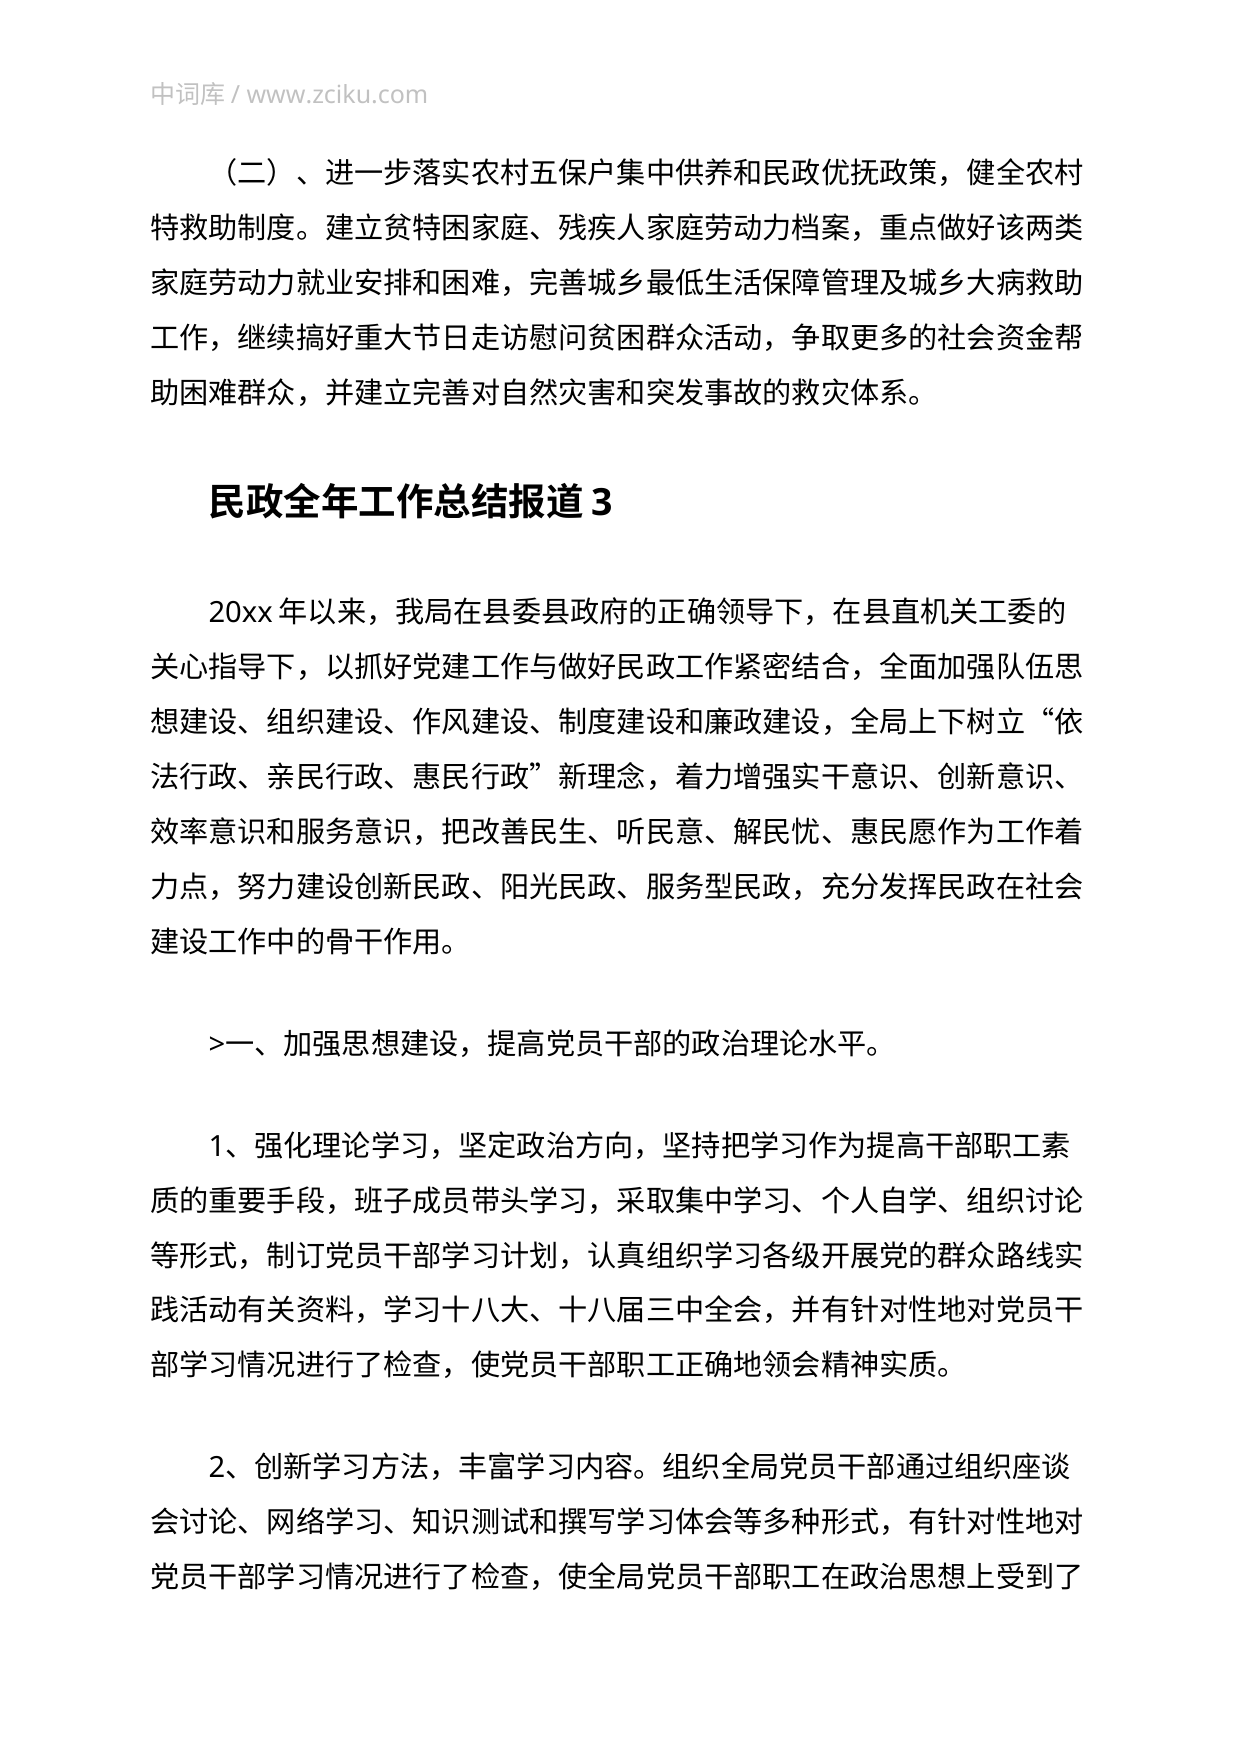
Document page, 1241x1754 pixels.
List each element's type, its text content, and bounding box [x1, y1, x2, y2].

text （二）、进一步落实农村五保户集中供养和民政优抚政策，健全农村特救助制度。建立贫特困家庭、残疾人家庭劳动力档案，重点做好该两类家庭劳动力就业安排和困难，完善城乡最低生活保障管理及城乡大病救助工作，继续搞好重大节日走访慰问贫困群众活动，争取更多的社会资金帮助困难群众，并建立完善对自然灾害和突发事故的救灾体系。 [150, 150, 1090, 412]
text 1、强化理论学习，坚定政治方向，坚持把学习作为提高干部职工素质的重要手段，班子成员带头学习，采取集中学习、个人自学、组织讨论等形式，制订党员干部学习计划，认真组织学习各级开展党的群众路线实践活动有关资料，学习十八大、十八届三中全会，并有针对性地对党员干部学习情况进行了检查，使党员干部职工正确地领会精神实质。 [150, 1122, 1090, 1384]
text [150, 1444, 1090, 1596]
text >一、加强思想建设，提高党员干部的政治理论水平。 [150, 1020, 1090, 1063]
text 20xx年以来，我局在县委县政府的正确领导下，在县直机关工委的关心指导下，以抓好党建工作与做好民政工作紧密结合，全面加强队伍思想建设、组织建设、作风建设、制度建设和廉政建设，全局上下树立“依法行政、亲民行政、惠民行政”新理念，着力增强实干意识、创新意识、效率意识和服务意识，把改善民生、听民意、解民忧、惠民愿作为工作着力点，努力建设创新民政、阳光民政、服务型民政，充分发挥民政在社会建设工作中的骨干作用。 [150, 589, 1090, 961]
text 民政全年工作总结报道3 [150, 471, 1090, 526]
